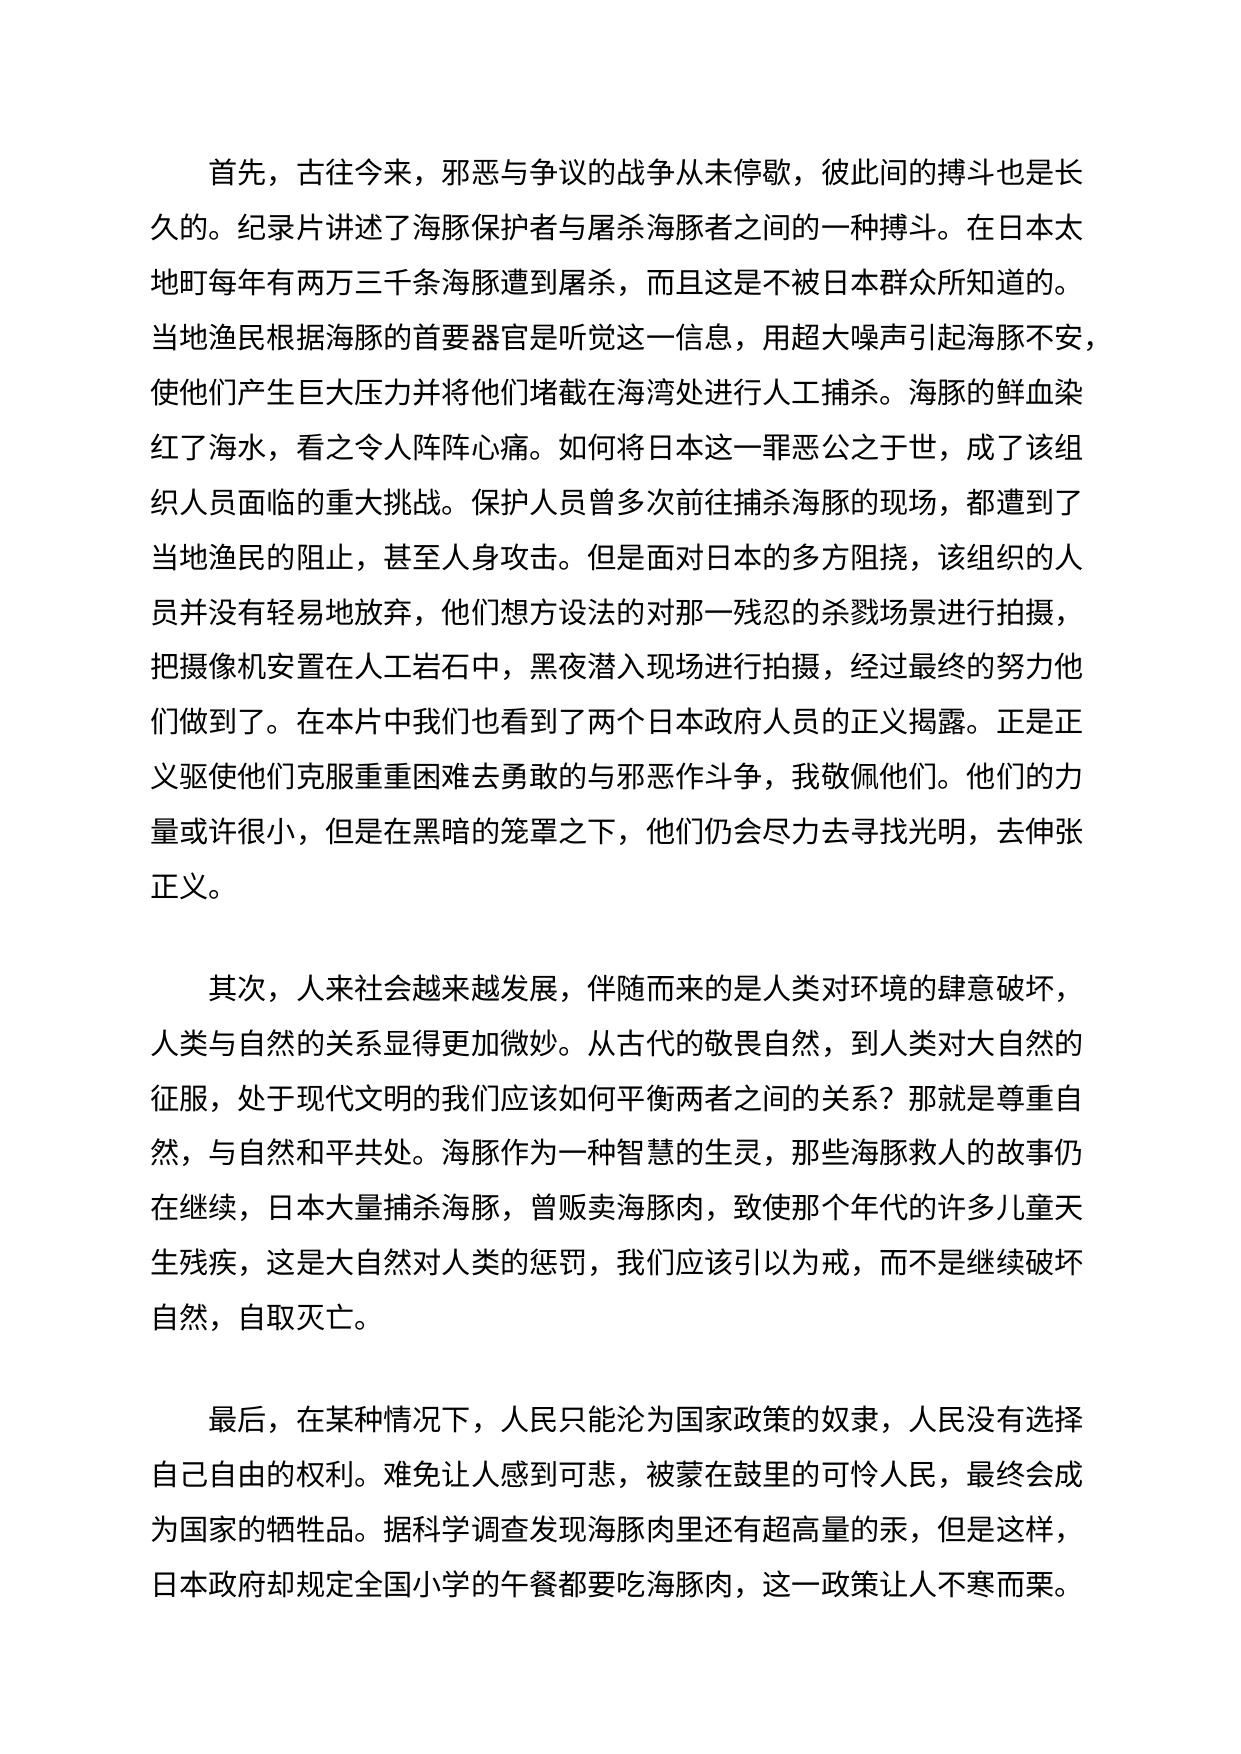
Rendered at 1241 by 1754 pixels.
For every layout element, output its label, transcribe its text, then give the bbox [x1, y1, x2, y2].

text 首先，古往今来，邪恶与争议的战争从未停歇，彼此间的搏斗也是长久的。纪录片讲述了海豚保护者与屠杀海豚者之间的一种搏斗。在日本太地町每年有两万三千条海豚遭到屠杀，而且这是不被日本群众所知道的。当地渔民根据海豚的首要器官是听觉这一信息，用超大噪声引起海豚不安，使他们产生巨大压力并将他们堵截在海湾处进行人工捕杀。海豚的鲜血染红了海水，看之令人阵阵心痛。如何将日本这一罪恶公之于世，成了该组织人员面临的重大挑战。保护人员曾多次前往捕杀海豚的现场，都遭到了当地渔民的阻止，甚至人身攻击。但是面对日本的多方阻挠，该组织的人员并没有轻易地放弃，他们想方设法的对那一残忍的杀戮场景进行拍摄，把摄像机安置在人工岩石中，黑夜潜入现场进行拍摄，经过最终的努力他们做到了。在本片中我们也看到了两个日本政府人员的正义揭露。正是正义驱使他们克服重重困难去勇敢的与邪恶作斗争，我敬佩他们。他们的力量或许很小，但是在黑暗的笼罩之下，他们仍会尽力去寻找光明，去伸张正义。 [150, 150, 1090, 906]
text 其次，人来社会越来越发展，伴随而来的是人类对环境的肆意破坏，人类与自然的关系显得更加微妙。从古代的敬畏自然，到人类对大自然的征服，处于现代文明的我们应该如何平衡两者之间的关系？那就是尊重自然，与自然和平共处。海豚作为一种智慧的生灵，那些海豚救人的故事仍在继续，日本大量捕杀海豚，曾贩卖海豚肉，致使那个年代的许多儿童天生残疾，这是大自然对人类的惩罚，我们应该引以为戒，而不是继续破坏自然，自取灭亡。 [150, 965, 1090, 1337]
text 最后，在某种情况下，人民只能沦为国家政策的奴隶，人民没有选择自己自由的权利。难免让人感到可悲，被蒙在鼓里的可怜人民，最终会成为国家的牺牲品。据科学调查发现海豚肉里还有超高量的汞，但是这样，日本政府却规定全国小学的午餐都要吃海豚肉，这一政策让人不寒而栗。 [150, 1397, 1090, 1603]
